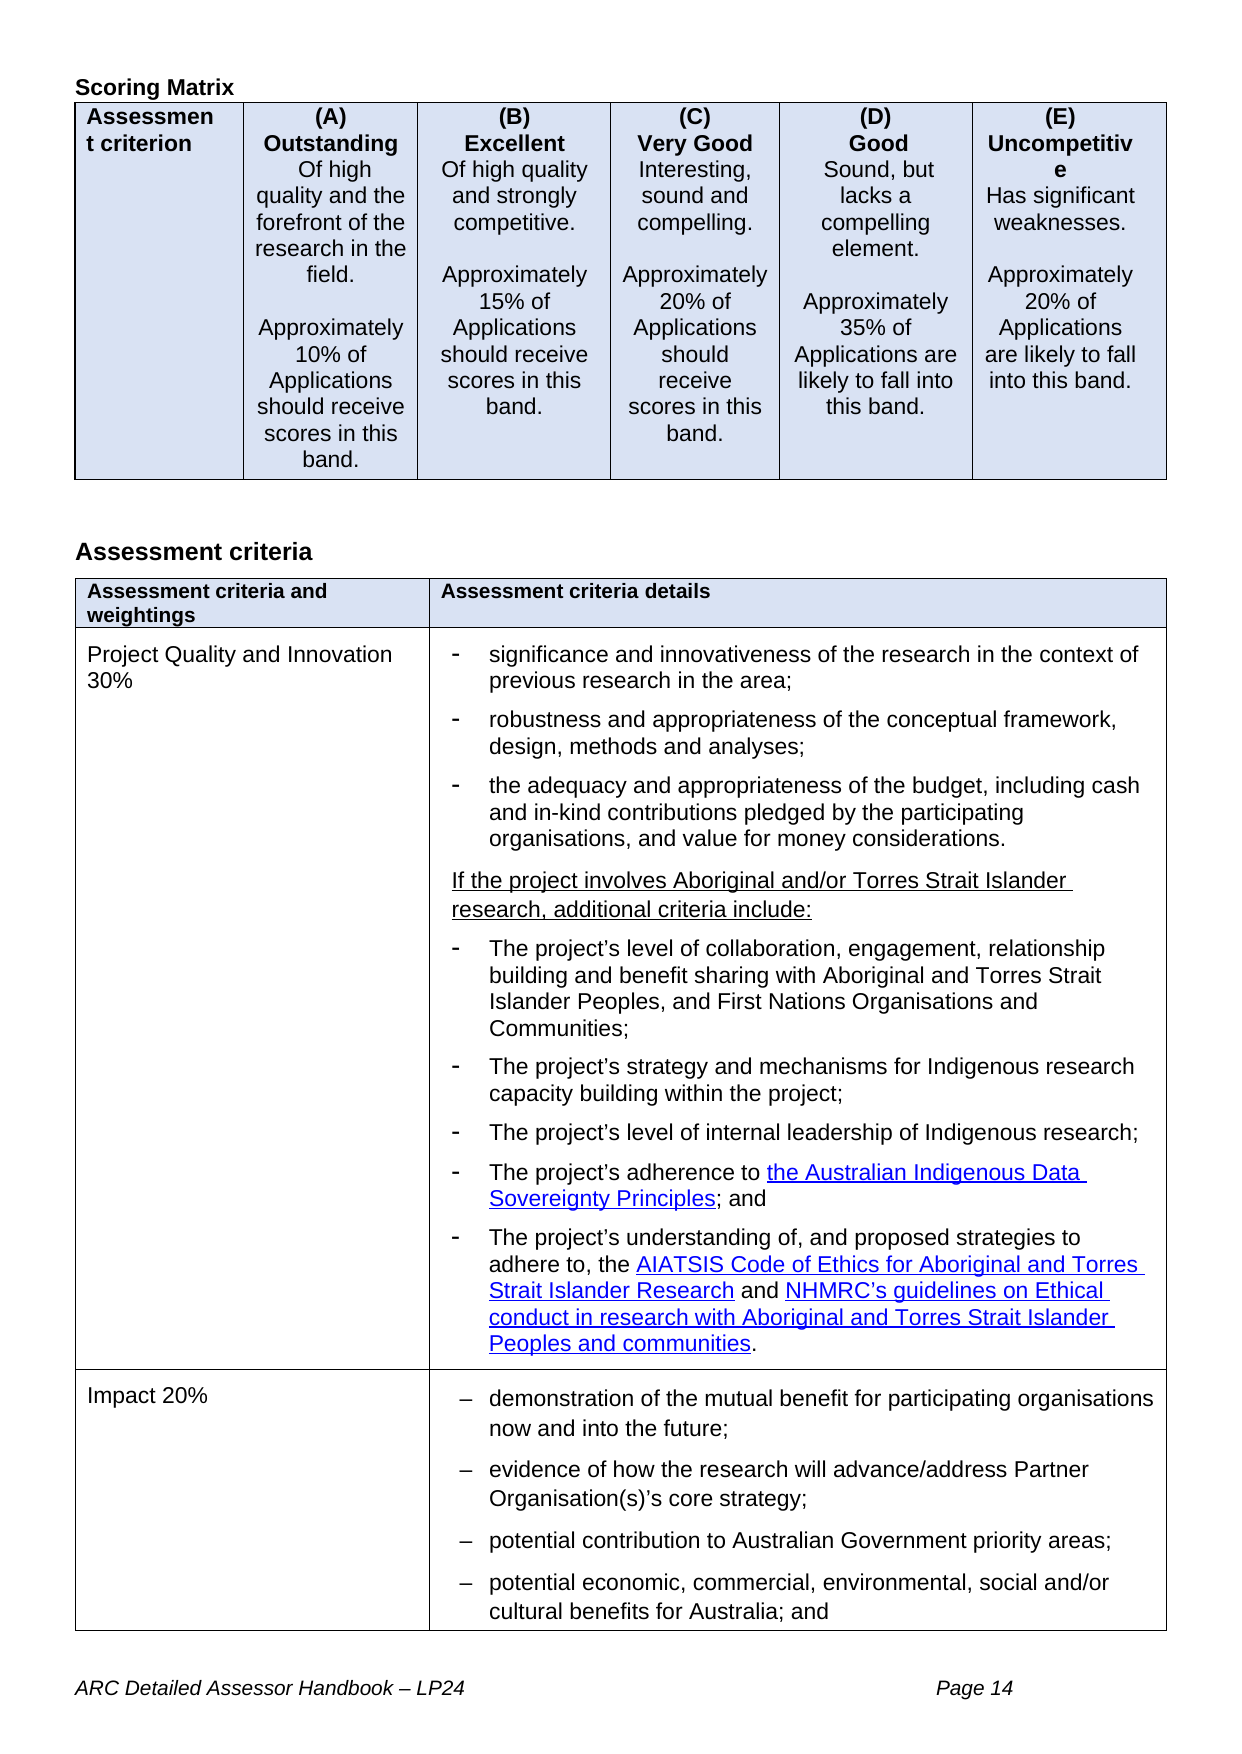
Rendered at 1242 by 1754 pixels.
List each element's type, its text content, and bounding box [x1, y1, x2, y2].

subtitle Assessment criteria [75, 537, 1167, 566]
table_header (C) Very Good Interesting, sound and compelling. Approximately 20% of Applications should receive scores in this band. [611, 103, 779, 479]
table_header (A) Outstanding Of high quality and the forefront of the research in the field. Approximately 10% of Applications should receive scores in this band. [244, 103, 417, 479]
table_header (D) Good Sound, but lacks a compelling element. Approximately 35% of Applications are likely to fall into this band. [780, 103, 972, 479]
table_header (B) Excellent Of high quality and strongly competitive. Approximately 15% of Applications should receive scores in this band. [418, 103, 610, 479]
table_cell significance and innovativeness of the research in the context of previous research in the area; robustness and appropriateness of the conceptual framework, design, methods and analyses; the adequacy and appropriateness of the budget, including cash and in-kind contributions pledged by the participating organisations, and value for money considerations. If the project involves Aboriginal and/or Torres Strait Islander research, additional criteria include: The project’s level of collaboration, engagement, relationship building and benefit sharing with Aboriginal and Torres Strait Islander Peoples, and First Nations Organisations and Communities; The project’s strategy and mechanisms for Indigenous research capacity building within the project; The project’s level of internal leadership of Indigenous research; The project’s adherence to the Australian Indigenous Data Sovereignty Principles; and The project’s understanding of, and proposed strategies to adhere to, the AIATSIS Code of Ethics for Aboriginal and Torres Strait Islander Research and NHMRC’s guidelines on Ethical conduct in research with Aboriginal and Torres Strait Islander Peoples and communities. [430, 628, 1166, 1369]
table_header Assessment criteria details [430, 579, 1166, 627]
table_cell Impact 20% [76, 1370, 429, 1630]
text Scoring Matrix [75, 74, 1167, 100]
table_header (E) Uncompetitive Has significant weaknesses. Approximately 20% of Applications are likely to fall into this band. [973, 103, 1166, 479]
table_cell Project Quality and Innovation 30% [76, 628, 429, 1369]
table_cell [430, 1370, 1166, 1630]
table_header Assessment criteria and weightings [76, 579, 429, 627]
table_header Assessment criterion [76, 103, 243, 479]
